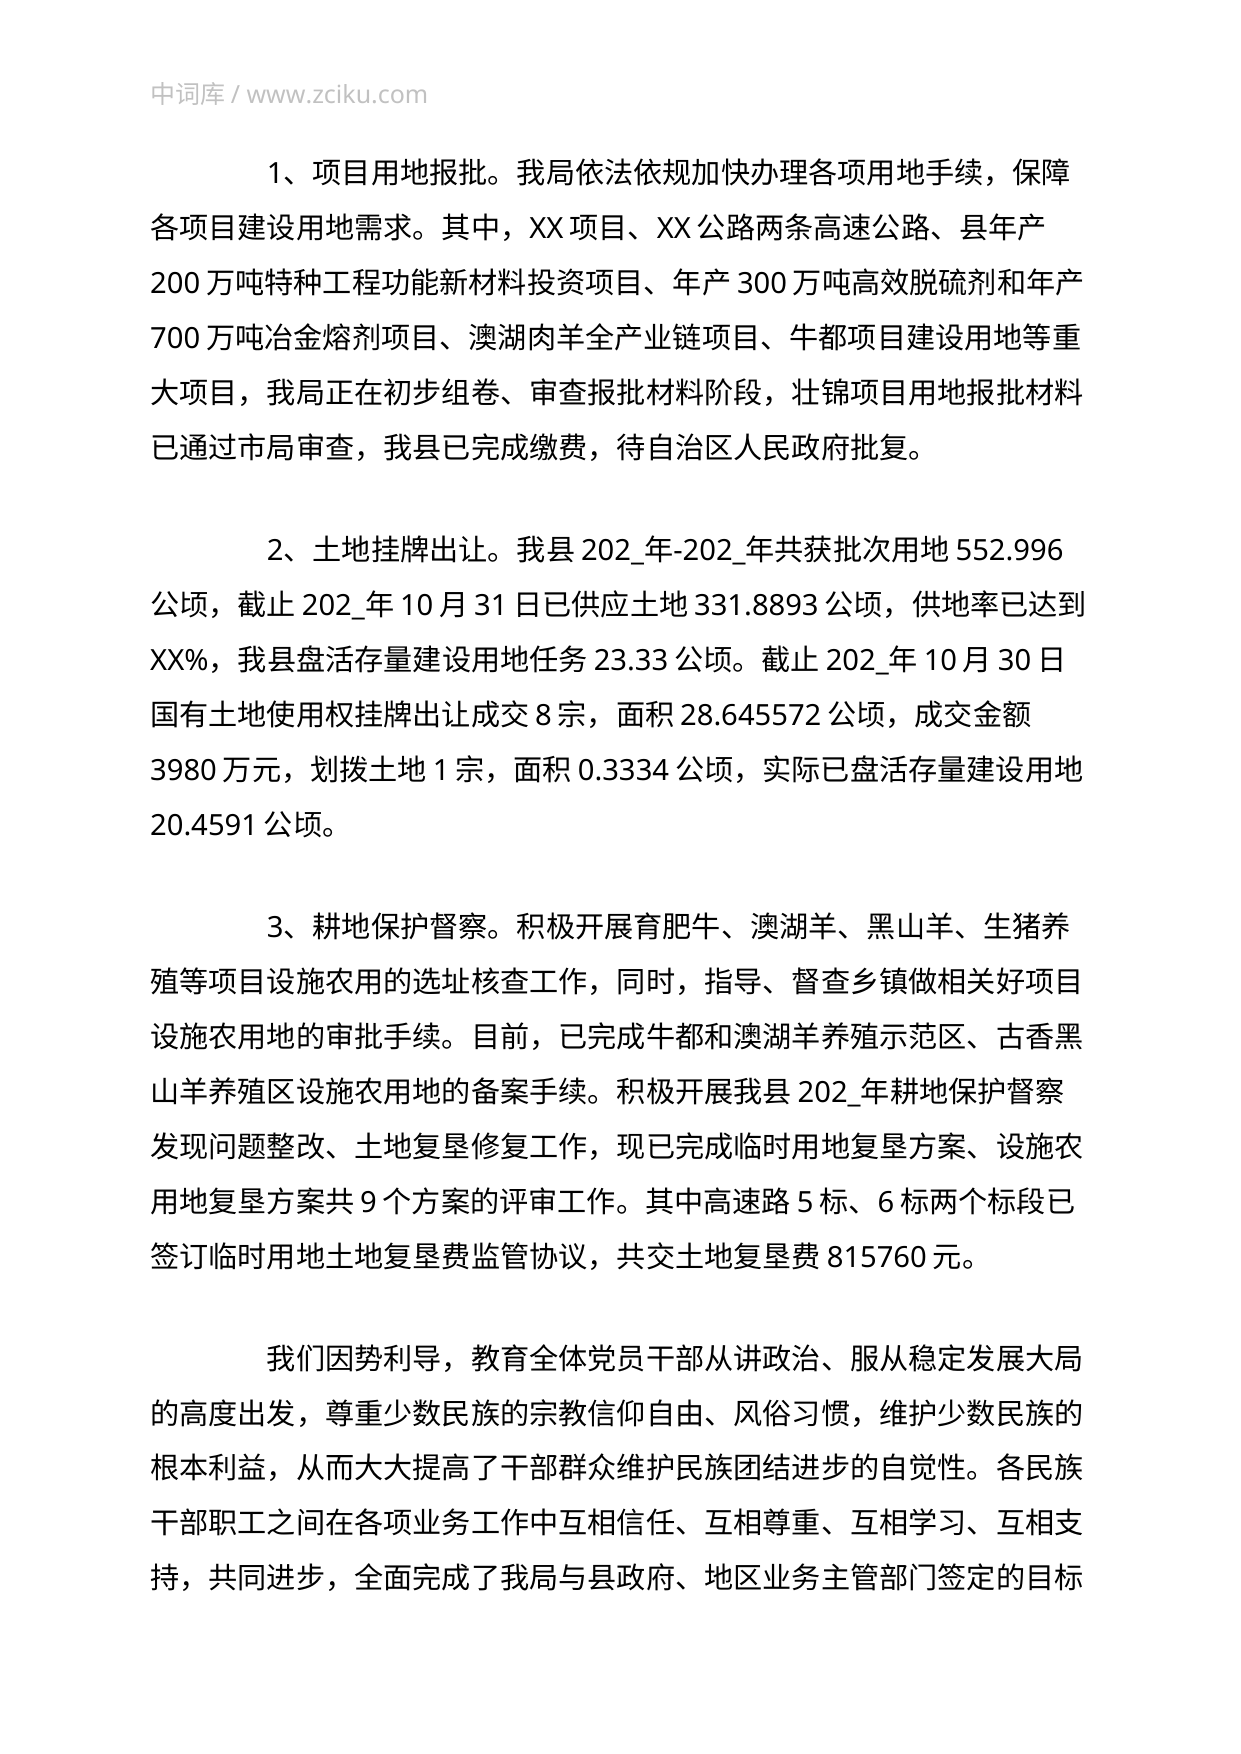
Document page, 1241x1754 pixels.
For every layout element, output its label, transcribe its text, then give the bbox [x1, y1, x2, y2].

text 1、项目用地报批。我局依法依规加快办理各项用地手续，保障各项目建设用地需求。其中，XX项目、XX公路两条高速公路、县年产200万吨特种工程功能新材料投资项目、年产300万吨高效脱硫剂和年产700万吨冶金熔剂项目、澳湖肉羊全产业链项目、牛都项目建设用地等重大项目，我局正在初步组卷、审查报批材料阶段，壮锦项目用地报批材料已通过市局审查，我县已完成缴费，待自治区人民政府批复。 [150, 150, 1090, 467]
text 3、耕地保护督察。积极开展育肥牛、澳湖羊、黑山羊、生猪养殖等项目设施农用的选址核查工作，同时，指导、督查乡镇做相关好项目设施农用地的审批手续。目前，已完成牛都和澳湖羊养殖示范区、古香黑山羊养殖区设施农用地的备案手续。积极开展我县202_年耕地保护督察发现问题整改、土地复垦修复工作，现已完成临时用地复垦方案、设施农用地复垦方案共9个方案的评审工作。其中高速路5标、6标两个标段已签订临时用地土地复垦费监管协议，共交土地复垦费815760元。 [150, 904, 1090, 1276]
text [150, 1335, 1090, 1597]
text 2、土地挂牌出让。我县202_年-202_年共获批次用地552.996公顷，截止202_年10月31日已供应土地331.8893公顷，供地率已达到XX%，我县盘活存量建设用地任务23.33公顷。截止202_年10月30日国有土地使用权挂牌出让成交8宗，面积28.645572公顷，成交金额3980万元，划拨土地1宗，面积0.3334公顷，实际已盘活存量建设用地20.4591公顷。 [150, 527, 1090, 844]
